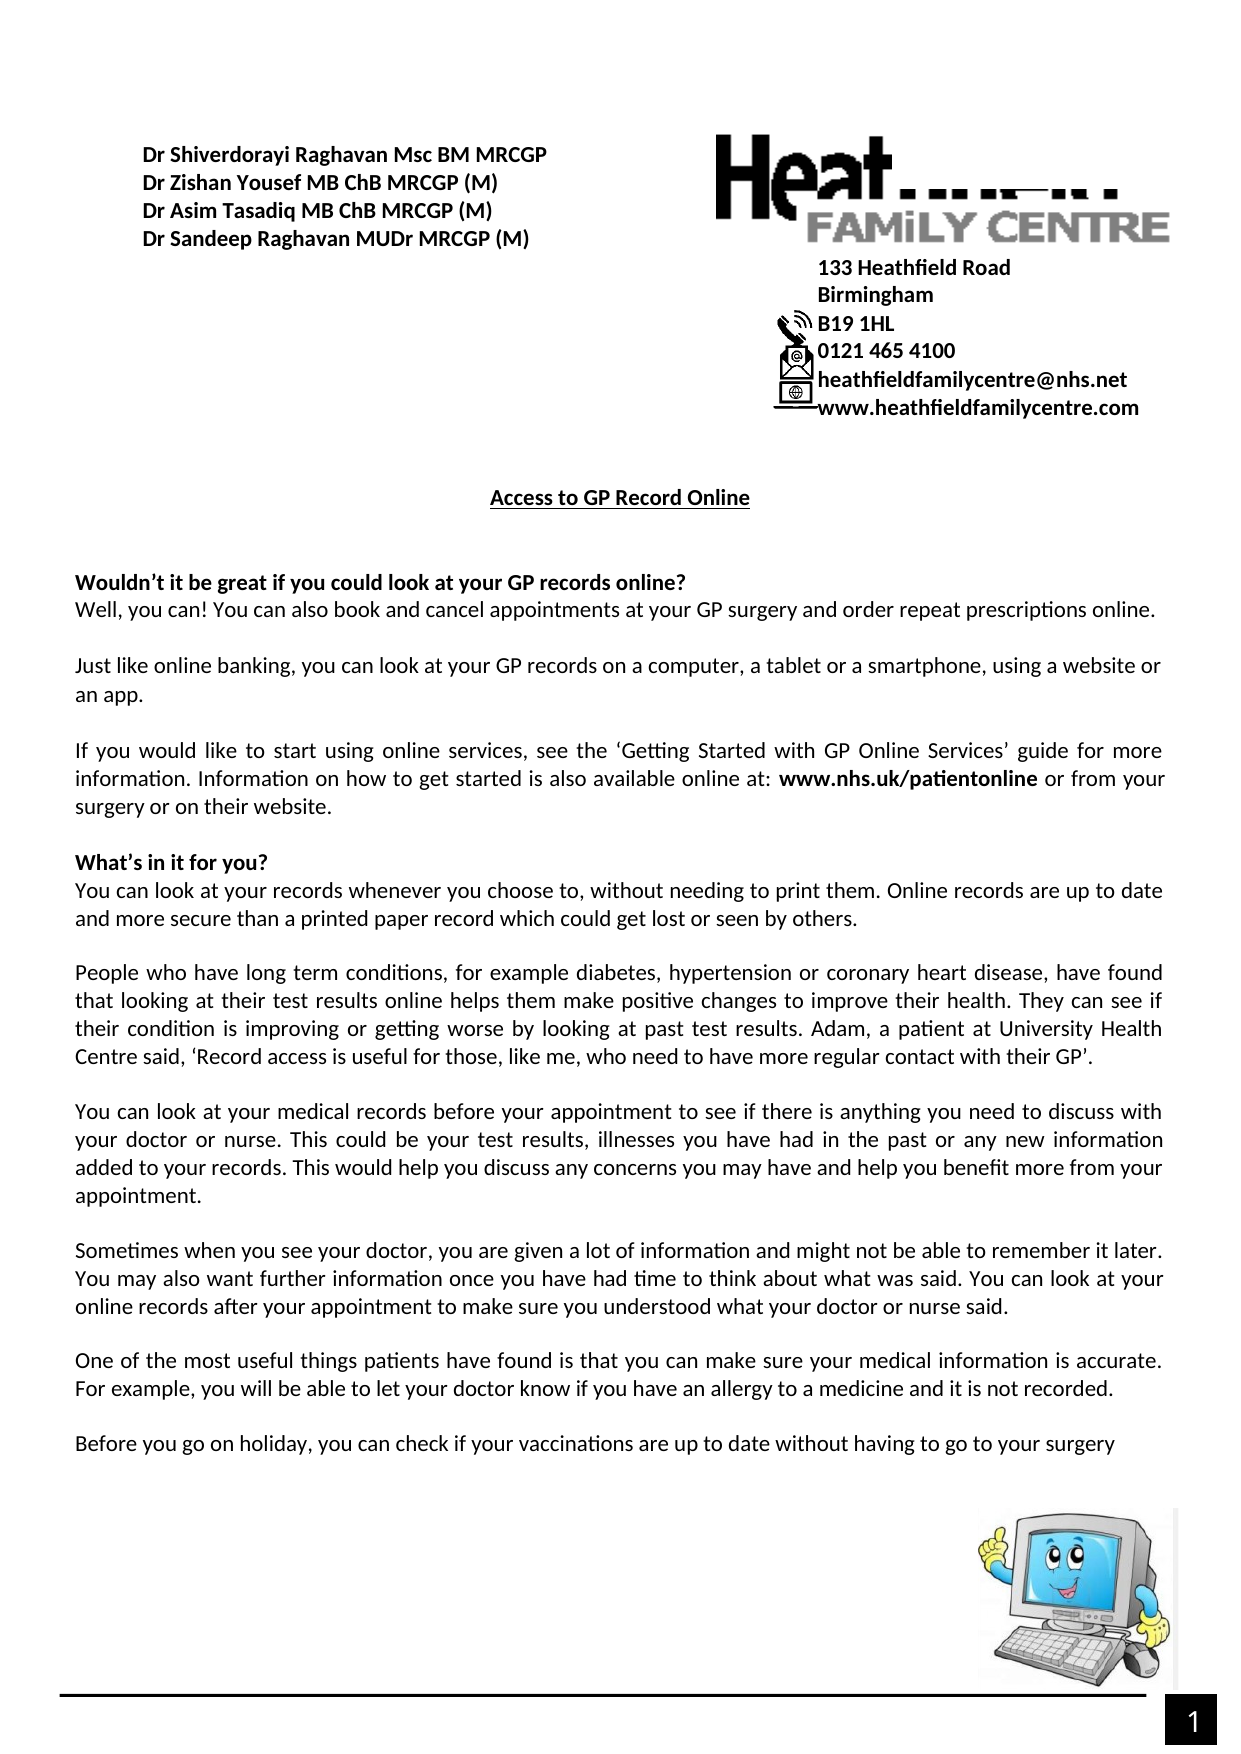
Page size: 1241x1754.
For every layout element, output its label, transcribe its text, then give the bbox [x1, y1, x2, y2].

text Just like online banking, you can look at your GP records on a computer, a tablet or a smartphone, using a website or an app. [75, 652, 1165, 708]
text What’s in it for you? [75, 848, 1165, 876]
text People who have long term conditions, for example diabetes, hypertension or coronary heart disease, have found that looking at their test results online helps them make positive changes to improve their health. They can see if their condition is improving or getting worse by looking at past test results. Adam, a patient at University Health Centre said, ‘Record access is useful for those, like me, who need to have more regular contact with their GP’. [75, 958, 1165, 1071]
text You can look at your medical records before your appointment to see if there is anything you need to discuss with your doctor or nurse. This could be your test results, illnesses you have had in the past or any new information added to your records. This would help you discuss any concerns you may have and help you benefit more from your appointment. [75, 1097, 1165, 1209]
text One of the most useful things patients have found is that you can make sure your medical information is accurate. For example, you will be able to let your doctor know if you have an allergy to a medicine and it is not recorded. [75, 1346, 1165, 1402]
text You can look at your records whenever you choose to, without needing to print them. Online records are up to date and more secure than a printed paper record which could get lost or seen by others. [75, 876, 1165, 932]
text Wouldn’t it be great if you could look at your GP records online? [75, 568, 1165, 596]
picture [977, 1508, 1179, 1690]
text Sometimes when you see your doctor, you are given a lot of information and might not be able to remember it later. You may also want further information once you have had time to think about what was said. You can look at your online records after your appointment to make sure you understood what your doctor or nurse said. [75, 1236, 1165, 1320]
text Access to GP Record Online [75, 483, 1165, 512]
text If you would like to start using online services, see the ‘Getting Started with GP Online Services’ guide for more information. Information on how to get started is also available online at: www.nhs.uk/patientonline or from your surgery or on their website. [75, 736, 1165, 820]
picture [716, 130, 1187, 254]
text Before you go on holiday, you can check if your vaccinations are up to date without having to go to your surgery [75, 1429, 1165, 1457]
picture [769, 302, 819, 418]
text Well, you can! You can also book and cancel appointments at your GP surgery and order repeat prescriptions online. [75, 596, 1165, 624]
